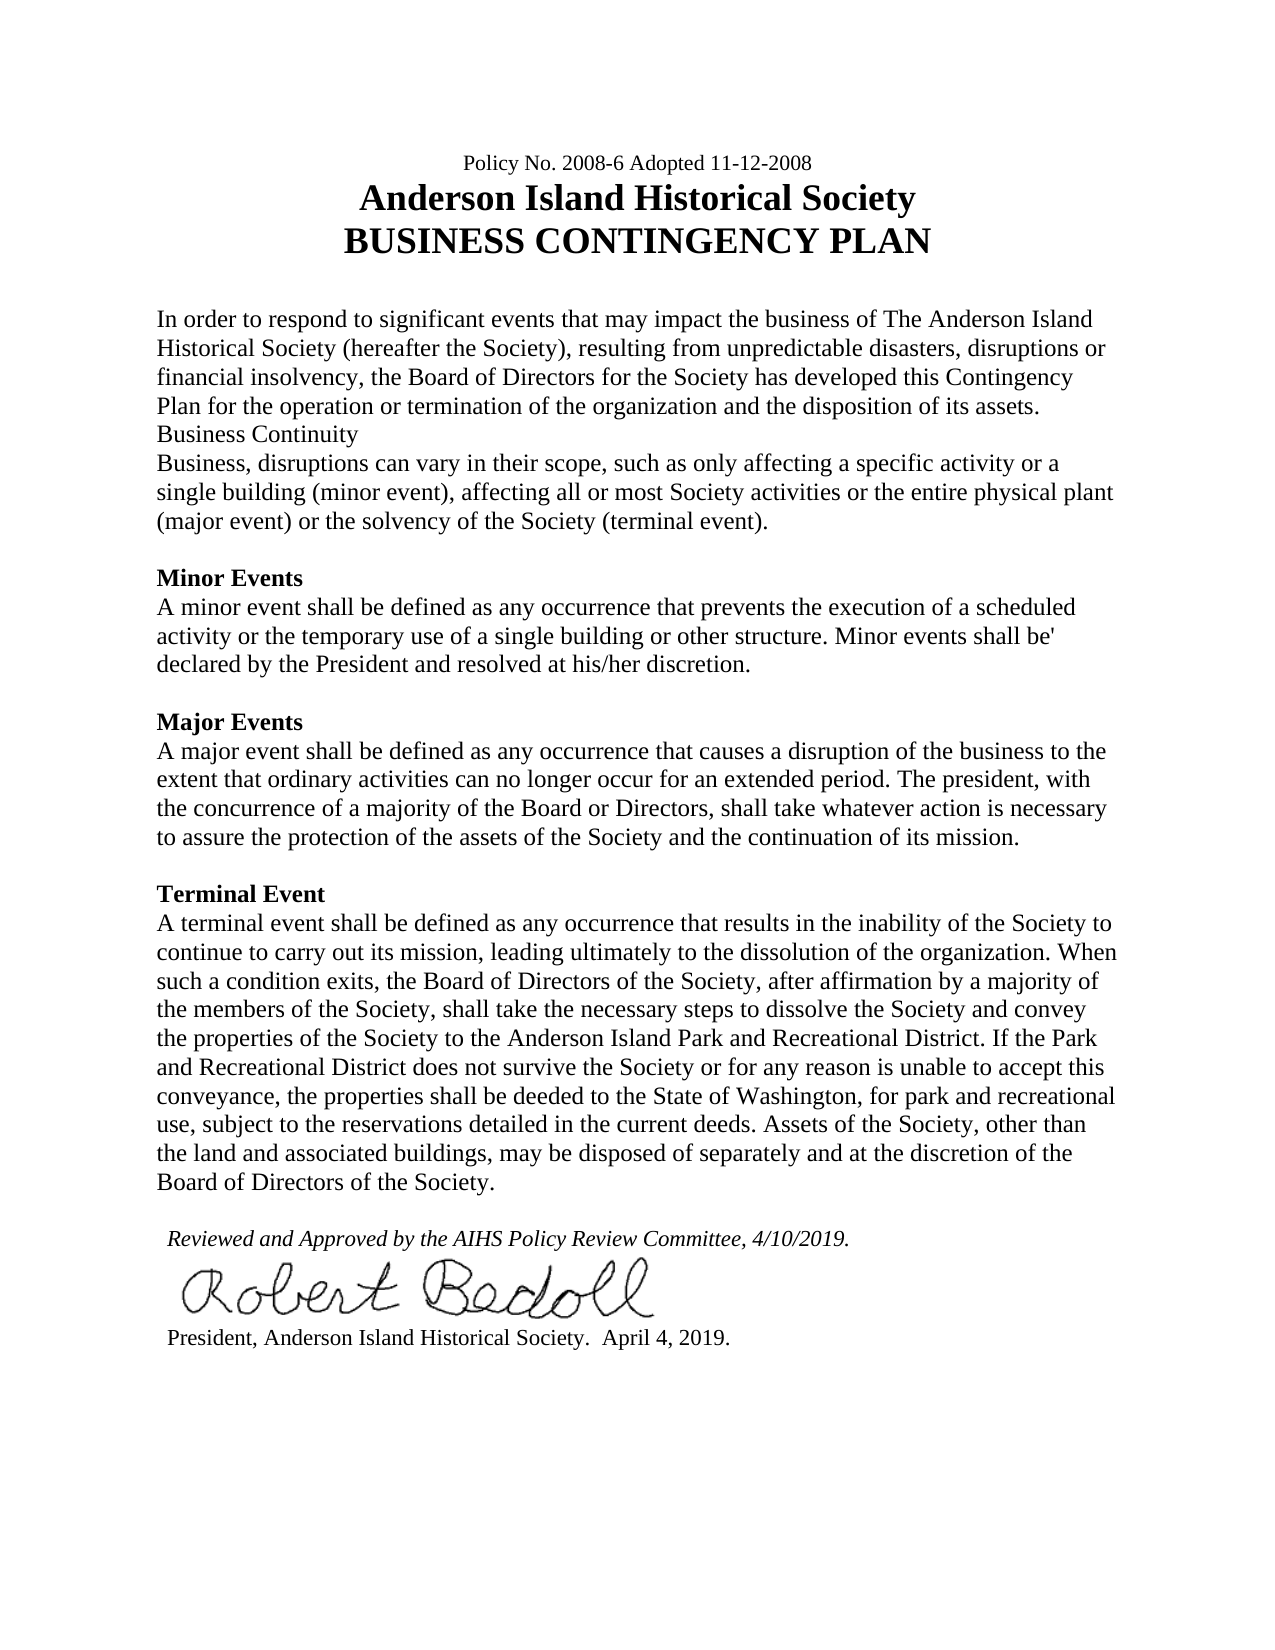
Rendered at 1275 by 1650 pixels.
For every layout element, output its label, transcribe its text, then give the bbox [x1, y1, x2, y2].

text A minor event shall be defined as any occurrence that prevents the execution of a scheduled activity or the temporary use of a single building or other structure. Minor events shall be' declared by the President and resolved at his/her discretion. [156, 592, 1118, 678]
text A terminal event shall be defined as any occurrence that results in the inability of the Society to continue to carry out its mission, leading ultimately to the dissolution of the organization. When such a condition exits, the Board of Directors of the Society, after affirmation by a majority of the members of the Society, shall take the necessary steps to dissolve the Society and convey the properties of the Society to the Anderson Island Park and Recreational District. If the Park and Recreational District does not survive the Society or for any reason is unable to accept this conveyance, the properties shall be deeded to the State of Washington, for park and recreational use, subject to the reservations detailed in the current deeds. Assets of the Society, other than the land and associated buildings, may be disposed of separately and at the discretion of the Board of Directors of the Society. [156, 908, 1118, 1196]
picture [166, 1251, 663, 1325]
text President, Anderson Island Historical Society. April 4, 2019. [167, 1324, 1118, 1351]
text Minor Events [156, 563, 1118, 592]
text Business Continuity [156, 419, 1118, 448]
text Reviewed and Approved by the AIHS Policy Review Committee, 4/10/2019. [167, 1224, 1092, 1251]
text BUSINESS CONTINGENCY PLAN [156, 218, 1118, 261]
text Anderson Island Historical Society [156, 175, 1118, 218]
text Business, disruptions can vary in their scope, such as only affecting a specific activity or a single building (minor event), affecting all or most Society activities or the entire physical plant (major event) or the solvency of the Society (terminal event). [156, 448, 1118, 534]
text In order to respond to significant events that may impact the business of The Anderson Island Historical Society (hereafter the Society), resulting from unpredictable disasters, disruptions or financial insolvency, the Board of Directors for the Society has developed this Contingency Plan for the operation or termination of the organization and the disposition of its assets. [156, 304, 1118, 419]
text Terminal Event [156, 879, 1118, 908]
text A major event shall be defined as any occurrence that causes a disruption of the business to the extent that ordinary activities can no longer occur for an extended period. The president, with the concurrence of a majority of the Board or Directors, shall take whatever action is necessary to assure the protection of the assets of the Society and the continuation of its mission. [156, 736, 1118, 851]
text Major Events [156, 707, 1118, 736]
text Policy No. 2008-6 Adopted 11-12-2008 [156, 150, 1118, 175]
